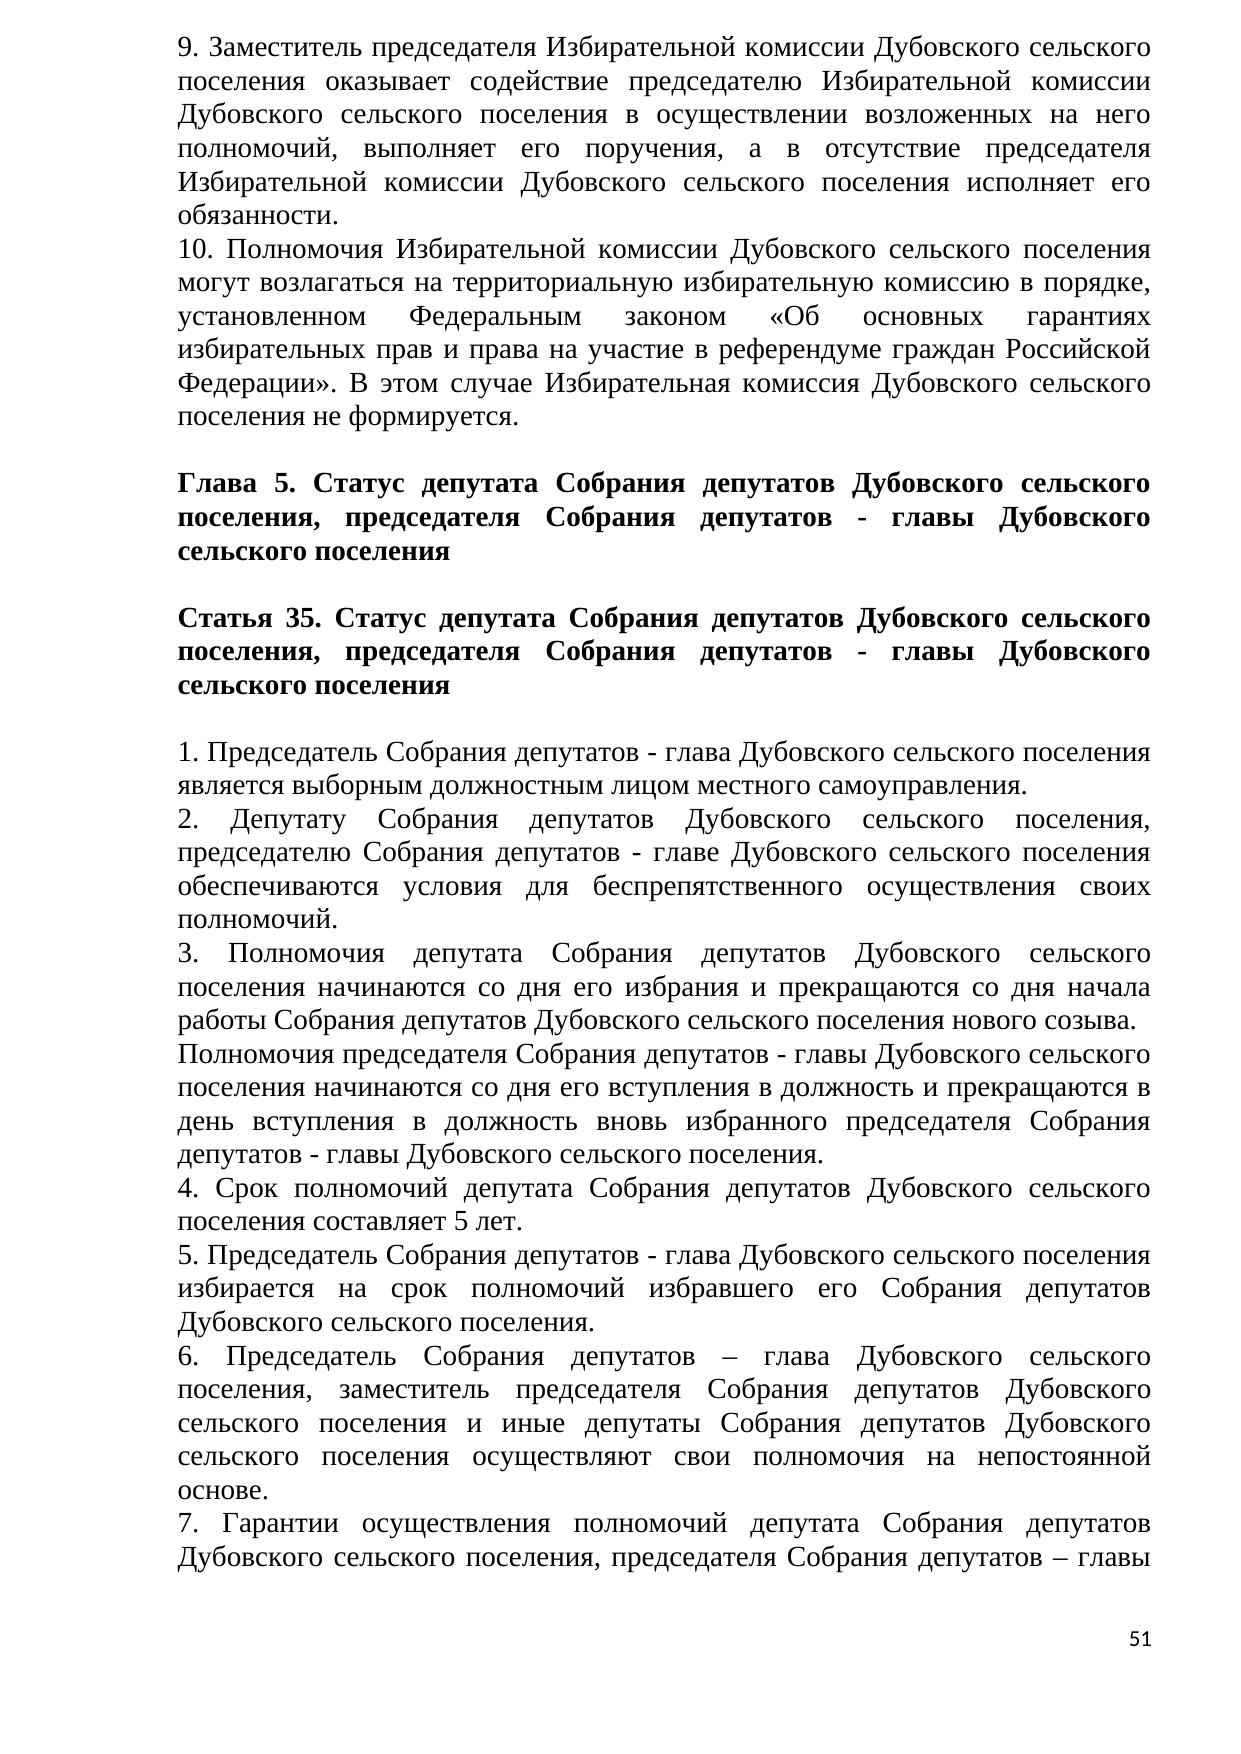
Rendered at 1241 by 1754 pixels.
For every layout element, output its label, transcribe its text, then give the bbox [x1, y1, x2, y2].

text 9. Заместитель председателя Избирательной комиссии Дубовского сельского поселения оказывает содействие председателю Избирательной комиссии Дубовского сельского поселения в осуществлении возложенных на него полномочий, выполняет его поручения, а в отсутствие председателя Избирательной комиссии Дубовского сельского поселения исполняет его обязанности. [177, 29, 1152, 231]
text 3. Полномочия депутата Собрания депутатов Дубовского сельского поселения начинаются со дня его избрания и прекращаются со дня начала работы Собрания депутатов Дубовского сельского поселения нового созыва. [177, 935, 1152, 1036]
text 2. Депутату Собрания депутатов Дубовского сельского поселения, председателю Собрания депутатов - главе Дубовского сельского поселения обеспечиваются условия для беспрепятственного осуществления своих полномочий. [177, 801, 1152, 935]
text Статья 35. Статус депутата Собрания депутатов Дубовского сельского поселения, председателя Собрания депутатов - главы Дубовского сельского поселения [177, 600, 1152, 700]
text 4. Срок полномочий депутата Собрания депутатов Дубовского сельского поселения составляет 5 лет. [177, 1170, 1152, 1237]
text 5. Председатель Собрания депутатов - глава Дубовского сельского поселения избирается на срок полномочий избравшего его Собрания депутатов Дубовского сельского поселения. [177, 1237, 1152, 1338]
text 10. Полномочия Избирательной комиссии Дубовского сельского поселения могут возлагаться на территориальную избирательную комиссию в порядке, установленном Федеральным законом «Об основных гарантиях избирательных прав и права на участие в референдуме граждан Российской Федерации». В этом случае Избирательная комиссия Дубовского сельского поселения не формируется. [177, 231, 1152, 432]
text Глава 5. Статус депутата Собрания депутатов Дубовского сельского поселения, председателя Собрания депутатов - главы Дубовского сельского поселения [177, 466, 1152, 566]
text 6. Председатель Собрания депутатов – глава Дубовского сельского поселения, заместитель председателя Собрания депутатов Дубовского сельского поселения и иные депутаты Собрания депутатов Дубовского сельского поселения осуществляют свои полномочия на непостоянной основе. [177, 1338, 1152, 1505]
text Полномочия председателя Собрания депутатов - главы Дубовского сельского поселения начинаются со дня его вступления в должность и прекращаются в день вступления в должность вновь избранного председателя Собрания депутатов - главы Дубовского сельского поселения. [177, 1036, 1152, 1170]
text 1. Председатель Собрания депутатов - глава Дубовского сельского поселения является выборным должностным лицом местного самоуправления. [177, 734, 1152, 801]
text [177, 1505, 1152, 1572]
